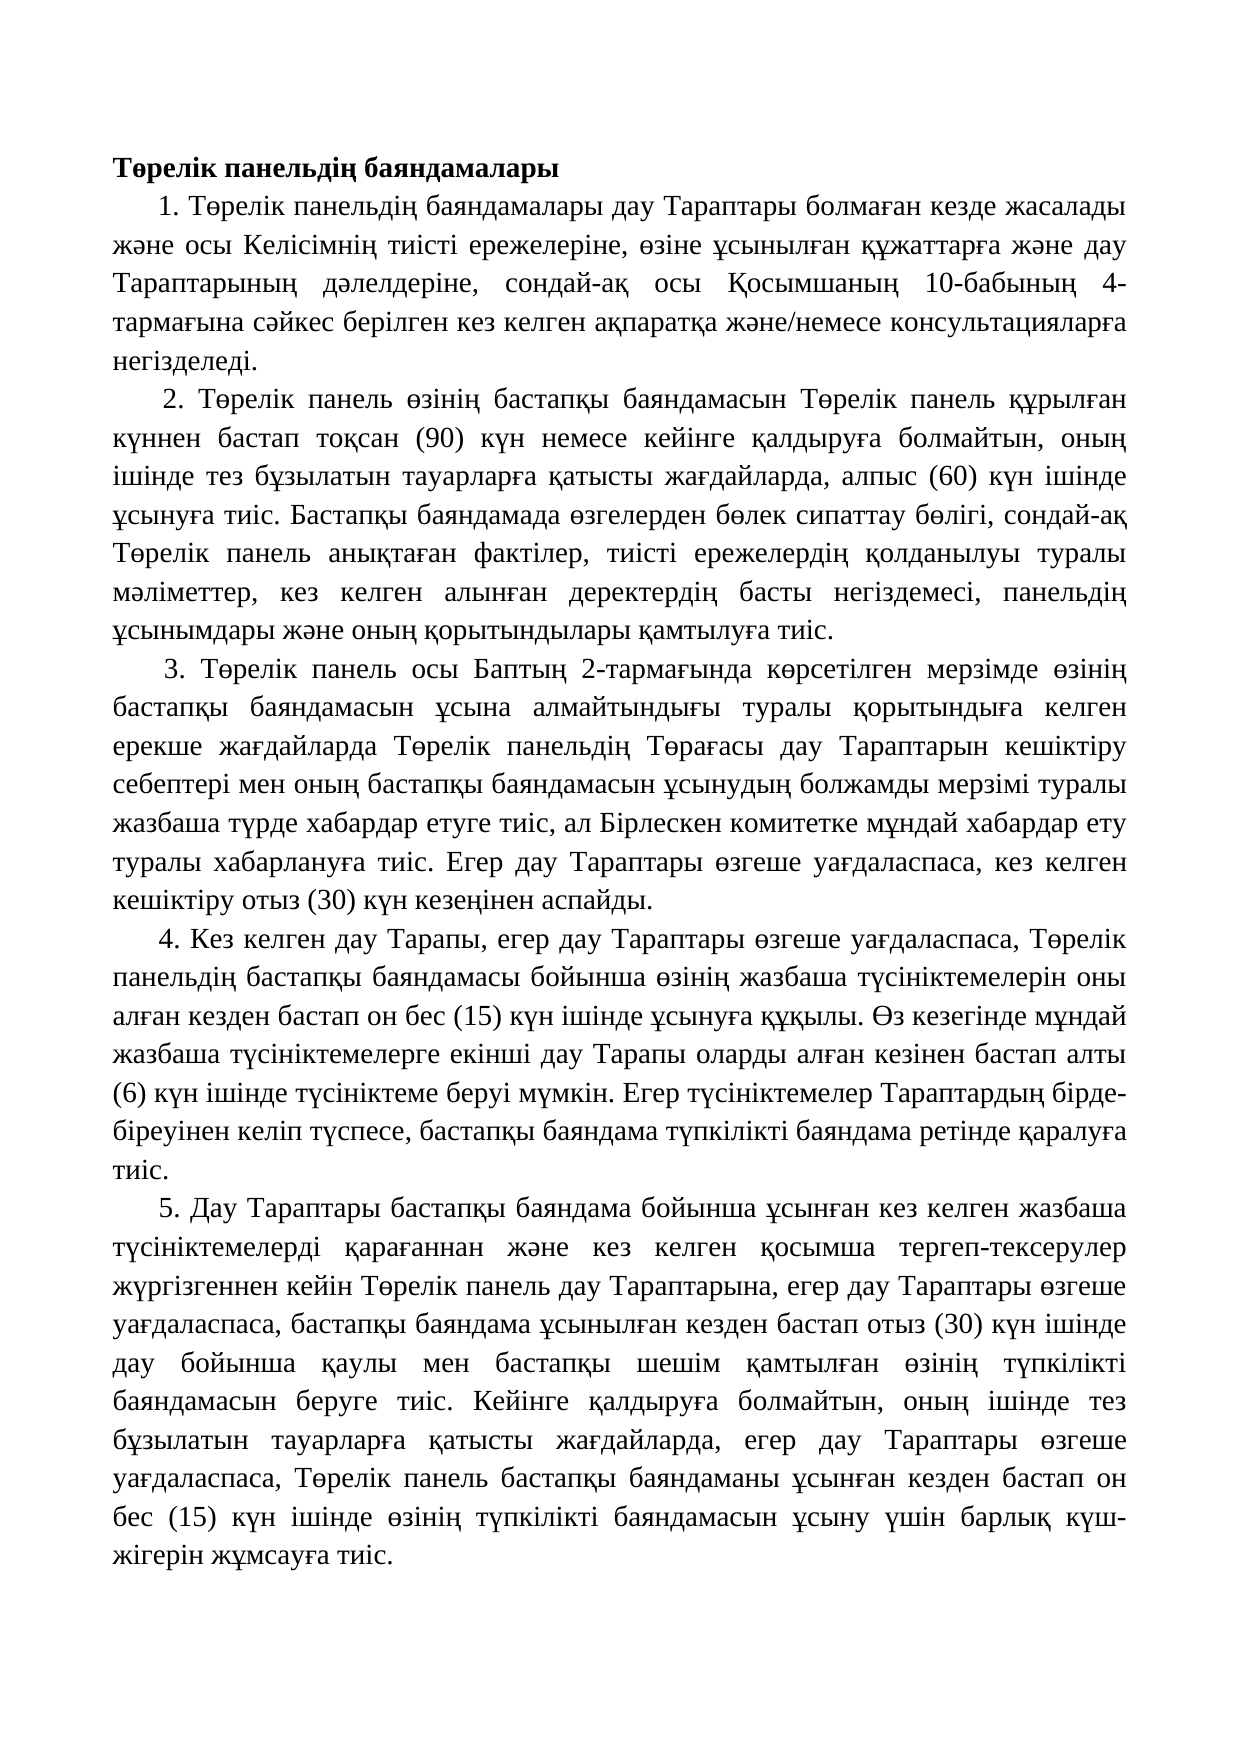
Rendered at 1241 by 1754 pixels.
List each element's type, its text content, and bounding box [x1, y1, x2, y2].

text 3. Төрелік панель осы Баптың 2-тармағында көрсетілген мерзімде өзінің бастапқы баяндамасын ұсына алмайтындығы туралы қорытындыға келген ерекше жағдайларда Төрелік панельдің Төрағасы дау Тараптарын кешіктіру себептері мен оның бастапқы баяндамасын ұсынудың болжамды мерзімі туралы жазбаша түрде хабардар етуге тиіс, ал Бірлескен комитетке мұндай хабардар ету туралы хабарлануға тиіс. Егер дау Тараптары өзгеше уағдаласпаса, кез келген кешіктіру отыз (30) күн кезеңінен аспайды. [112, 651, 1128, 916]
text 2. Төрелік панель өзінің бастапқы баяндамасын Төрелік панель құрылған күннен бастап тоқсан (90) күн немесе кейінге қалдыруға болмайтын, оның ішінде тез бұзылатын тауарларға қатысты жағдайларда, алпыс (60) күн ішінде ұсынуға тиіс. Бастапқы баяндамада өзгелерден бөлек сипаттау бөлігі, сондай-ақ Төрелік панель анықтаған фактілер, тиісті ережелердің қолданылуы туралы мәліметтер, кез келген алынған деректердің басты негіздемесі, панельдің ұсынымдары және оның қорытындылары қамтылуға тиіс. [112, 381, 1128, 646]
text Төрелік панельдің баяндамалары [112, 150, 1128, 183]
text 1. Төрелік панельдің баяндамалары дау Тараптары болмаған кезде жасалады және осы Келісімнің тиісті ережелеріне, өзіне ұсынылған құжаттарға және дау Тараптарының дәлелдеріне, сондай-ақ осы Қосымшаның 10-бабының 4-тармағына сәйкес берілген кез келген ақпаратқа және/немесе консультацияларға негізделеді. [112, 188, 1128, 376]
text 4. Кез келген дау Тарапы, егер дау Тараптары өзгеше уағдаласпаса, Төрелік панельдің бастапқы баяндамасы бойынша өзінің жазбаша түсініктемелерін оны алған кезден бастап он бес (15) күн ішінде ұсынуға құқылы. Өз кезегінде мұндай жазбаша түсініктемелерге екінші дау Тарапы оларды алған кезінен бастап алты (6) күн ішінде түсініктеме беруі мүмкін. Егер түсініктемелер Тараптардың бірде-біреуінен келіп түспесе, бастапқы баяндама түпкілікті баяндама ретінде қаралуға тиіс. [112, 921, 1128, 1186]
text 5. Дау Тараптары бастапқы баяндама бойынша ұсынған кез келген жазбаша түсініктемелерді қарағаннан және кез келген қосымша тергеп-тексерулер жүргізгеннен кейін Төрелік панель дау Тараптарына, егер дау Тараптары өзгеше уағдаласпаса, бастапқы баяндама ұсынылған кезден бастап отыз (30) күн ішінде дау бойынша қаулы мен бастапқы шешім қамтылған өзінің түпкілікті баяндамасын беруге тиіс. Кейінге қалдыруға болмайтын, оның ішінде тез бұзылатын тауарларға қатысты жағдайларда, егер дау Тараптары өзгеше уағдаласпаса, Төрелік панель бастапқы баяндаманы ұсынған кезден бастап он бес (15) күн ішінде өзінің түпкілікті баяндамасын ұсыну үшін барлық күш-жігерін жұмсауға тиіс. [112, 1191, 1128, 1571]
